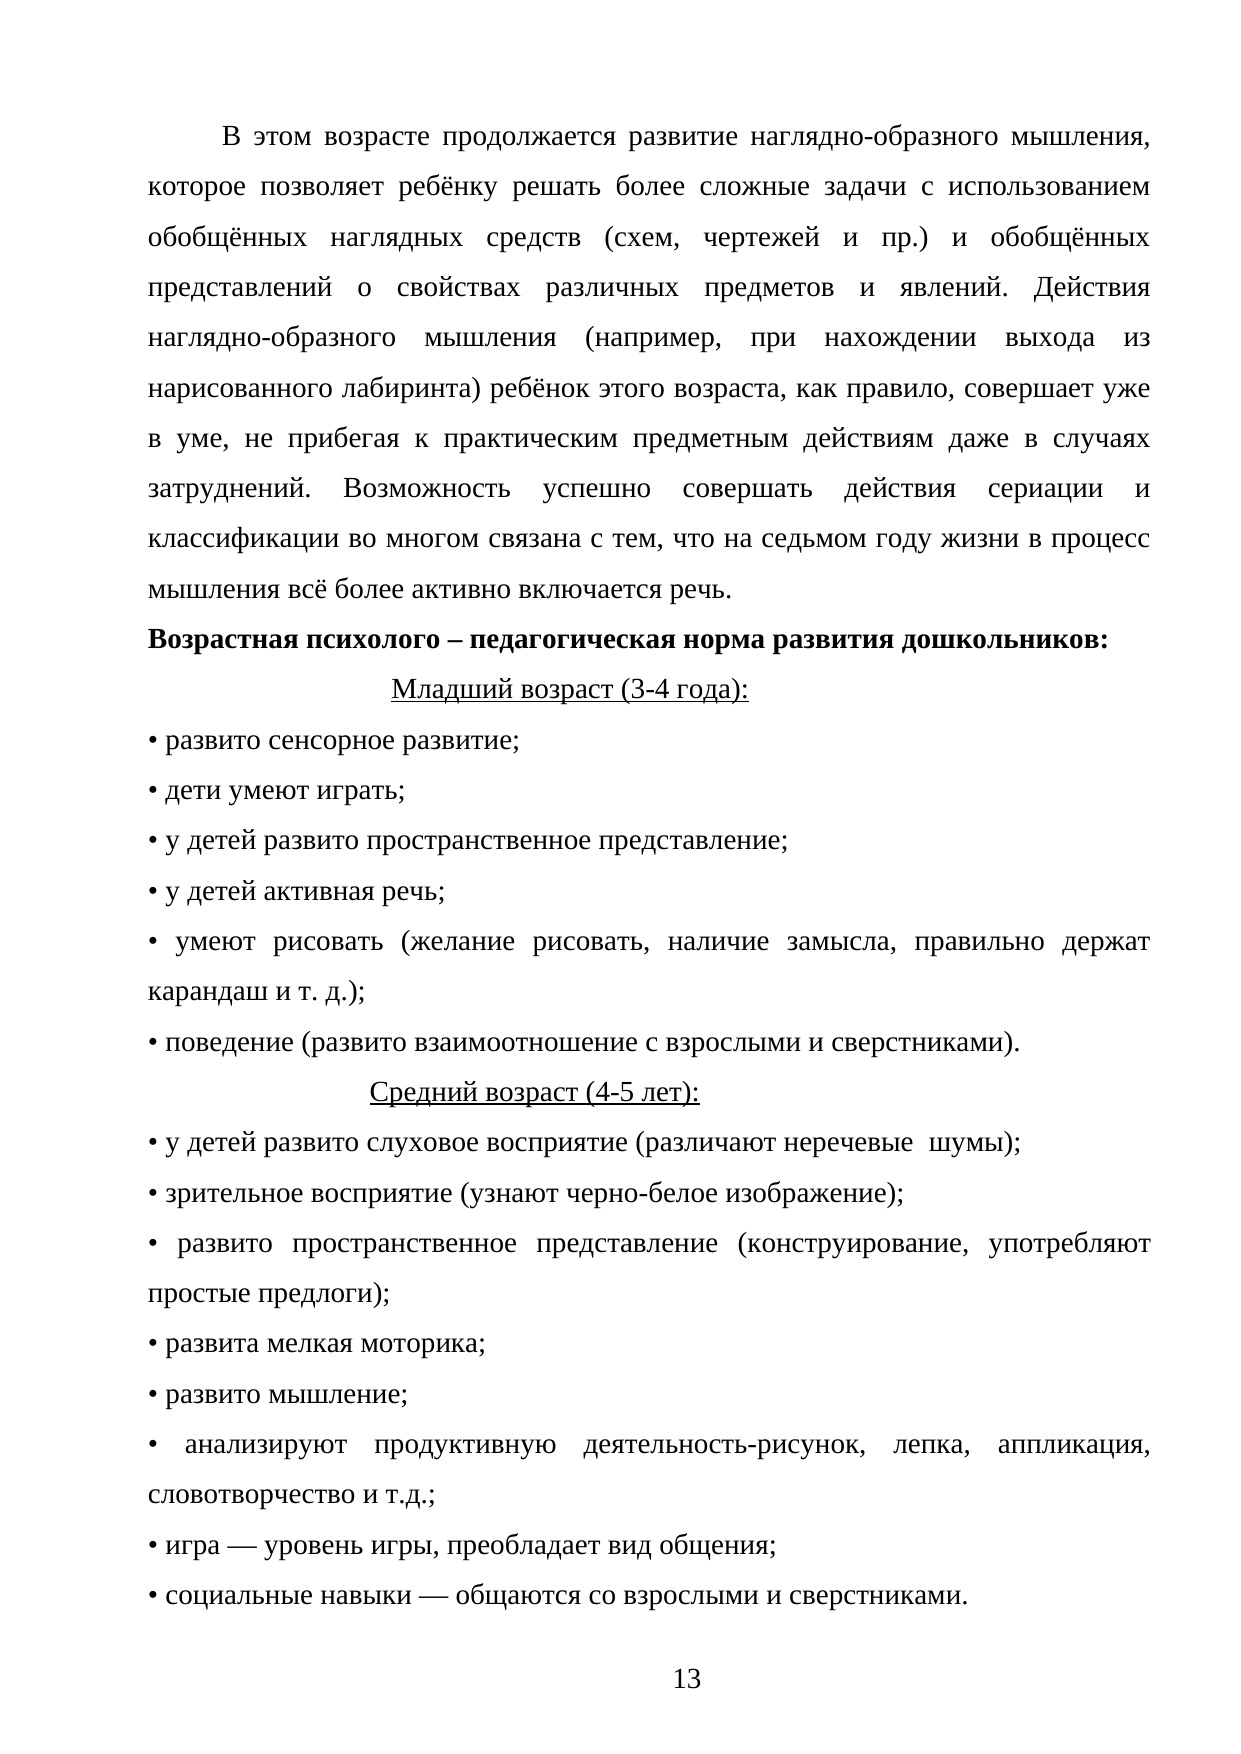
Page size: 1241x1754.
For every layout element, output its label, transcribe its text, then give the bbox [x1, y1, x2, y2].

text • зрительное восприятие (узнают черно-белое изображение); [148, 1175, 1152, 1208]
text • у детей развито слуховое восприятие (различают неречевые шумы); [148, 1124, 1152, 1158]
text • дети умеют играть; [148, 772, 1152, 806]
text • игра — уровень игры, преобладает вид общения; [148, 1527, 1152, 1560]
text • социальные навыки — общаются со взрослыми и сверстниками. [148, 1577, 1152, 1611]
text • у детей активная речь; [148, 873, 1152, 906]
text Средний возраст (4-5 лет): [148, 1074, 1152, 1108]
text • развита мелкая моторика; [148, 1326, 1152, 1359]
text • анализируют продуктивную деятельность-рисунок, лепка, аппликация, словотворчество и т.д.; [148, 1426, 1152, 1510]
text • у детей развито пространственное представление; [148, 822, 1152, 856]
text • поведение (развито взаимоотношение с взрослыми и сверстниками). [148, 1024, 1152, 1057]
text • умеют рисовать (желание рисовать, наличие замысла, правильно держат карандаш и т. д.); [148, 923, 1152, 1007]
text • развито мышление; [148, 1376, 1152, 1409]
text Возрастная психолого – педагогическая норма развития дошкольников: [148, 621, 1152, 655]
text В этом возрасте продолжается развитие наглядно-образного мышления, которое позволяет ребёнку решать более сложные задачи с использованием обобщённых наглядных средств (схем, чертежей и пр.) и обобщённых представлений о свойствах различных предметов и явлений. Действия наглядно-образного мышления (например, при нахождении выхода из нарисованного лабиринта) ребёнок этого возраста, как правило, совершает уже в уме, не прибегая к практическим предметным действиям даже в случаях затруднений. Возможность успешно совершать действия сериации и классификации во многом связана с тем, что на седьмом году жизни в процесс мышления всё более активно включается речь. [148, 118, 1152, 604]
text Младший возраст (3-4 года): [148, 672, 1152, 705]
text • развито пространственное представление (конструирование, употребляют простые предлоги); [148, 1225, 1152, 1309]
text • развито сенсорное развитие; [148, 722, 1152, 755]
